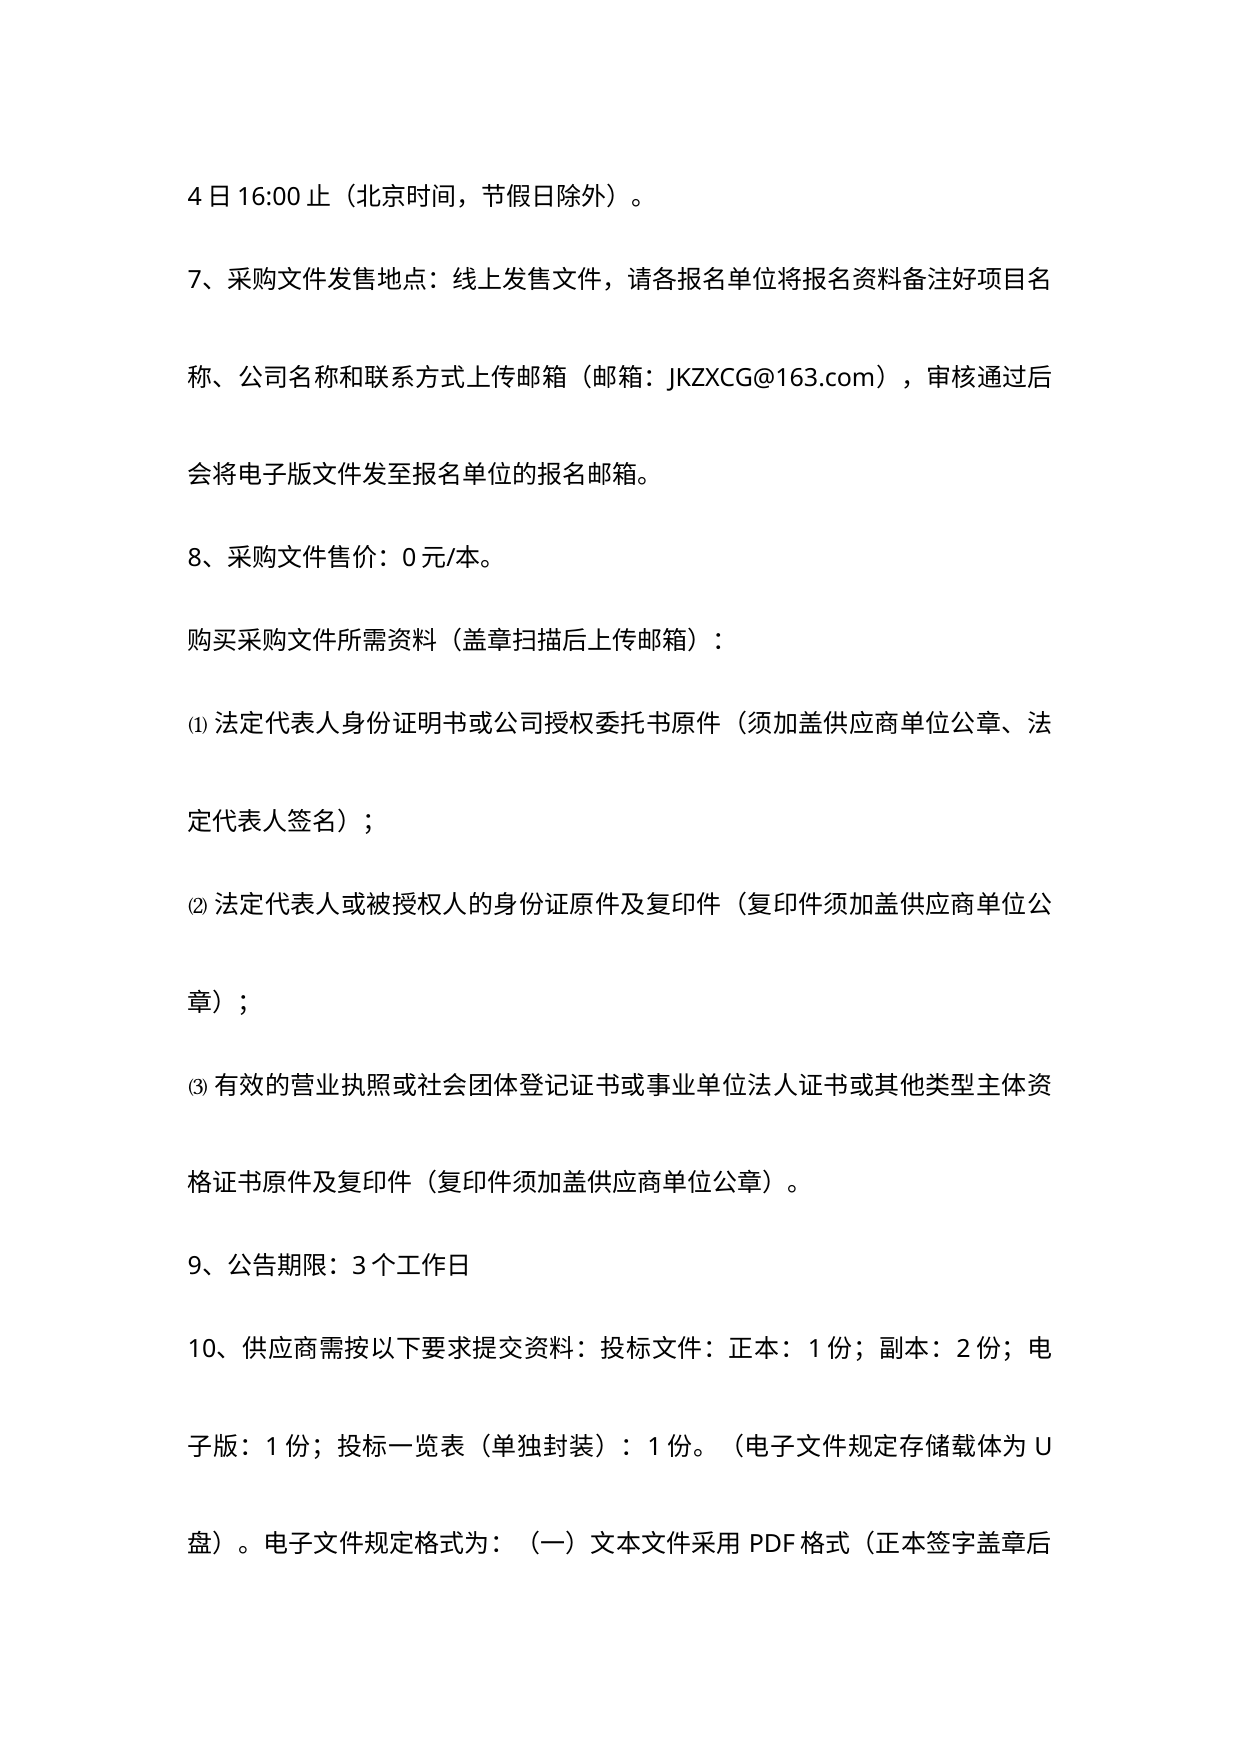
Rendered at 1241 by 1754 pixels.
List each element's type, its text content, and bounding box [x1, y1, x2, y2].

text 购买采购文件所需资料（盖章扫描后上传邮箱）： [187, 606, 1053, 671]
text ⑵法定代表人或被授权人的身份证原件及复印件（复印件须加盖供应商单位公章）； [187, 870, 1053, 1033]
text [187, 162, 1053, 227]
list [187, 1314, 1053, 1574]
list 9、公告期限：3个工作日 [187, 1231, 1053, 1296]
text ⑴法定代表人身份证明书或公司授权委托书原件（须加盖供应商单位公章、法定代表人签名）； [187, 689, 1053, 852]
text 7、采购文件发售地点：线上发售文件，请各报名单位将报名资料备注好项目名称、公司名称和联系方式上传邮箱（邮箱：JKZXCG@163.com），审核通过后会将电子版文件发至报名单位的报名邮箱。 [187, 245, 1053, 505]
text ⑶有效的营业执照或社会团体登记证书或事业单位法人证书或其他类型主体资格证书原件及复印件（复印件须加盖供应商单位公章）。 [187, 1051, 1053, 1213]
text 8、采购文件售价：0元/本。 [187, 523, 1053, 588]
